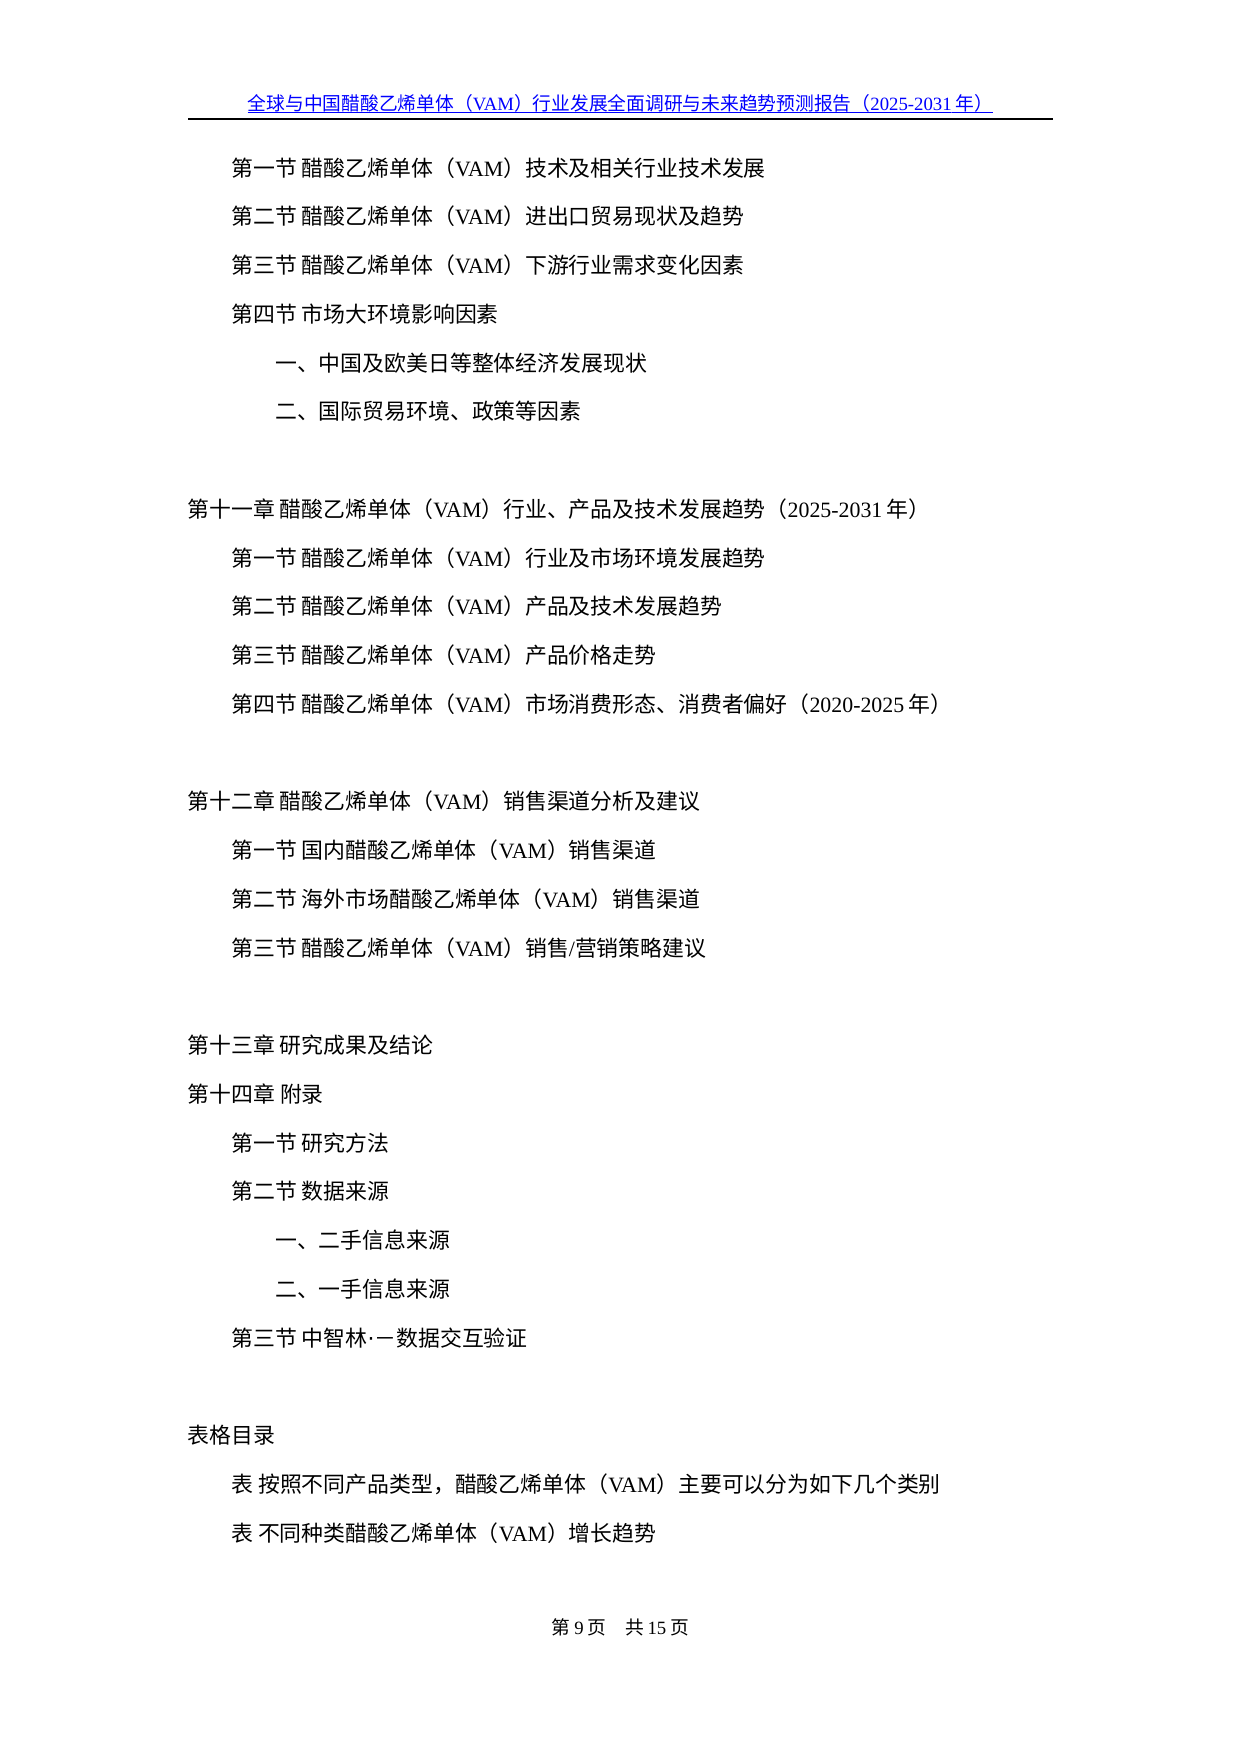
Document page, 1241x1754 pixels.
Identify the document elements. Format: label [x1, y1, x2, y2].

text [187, 150, 1053, 1548]
